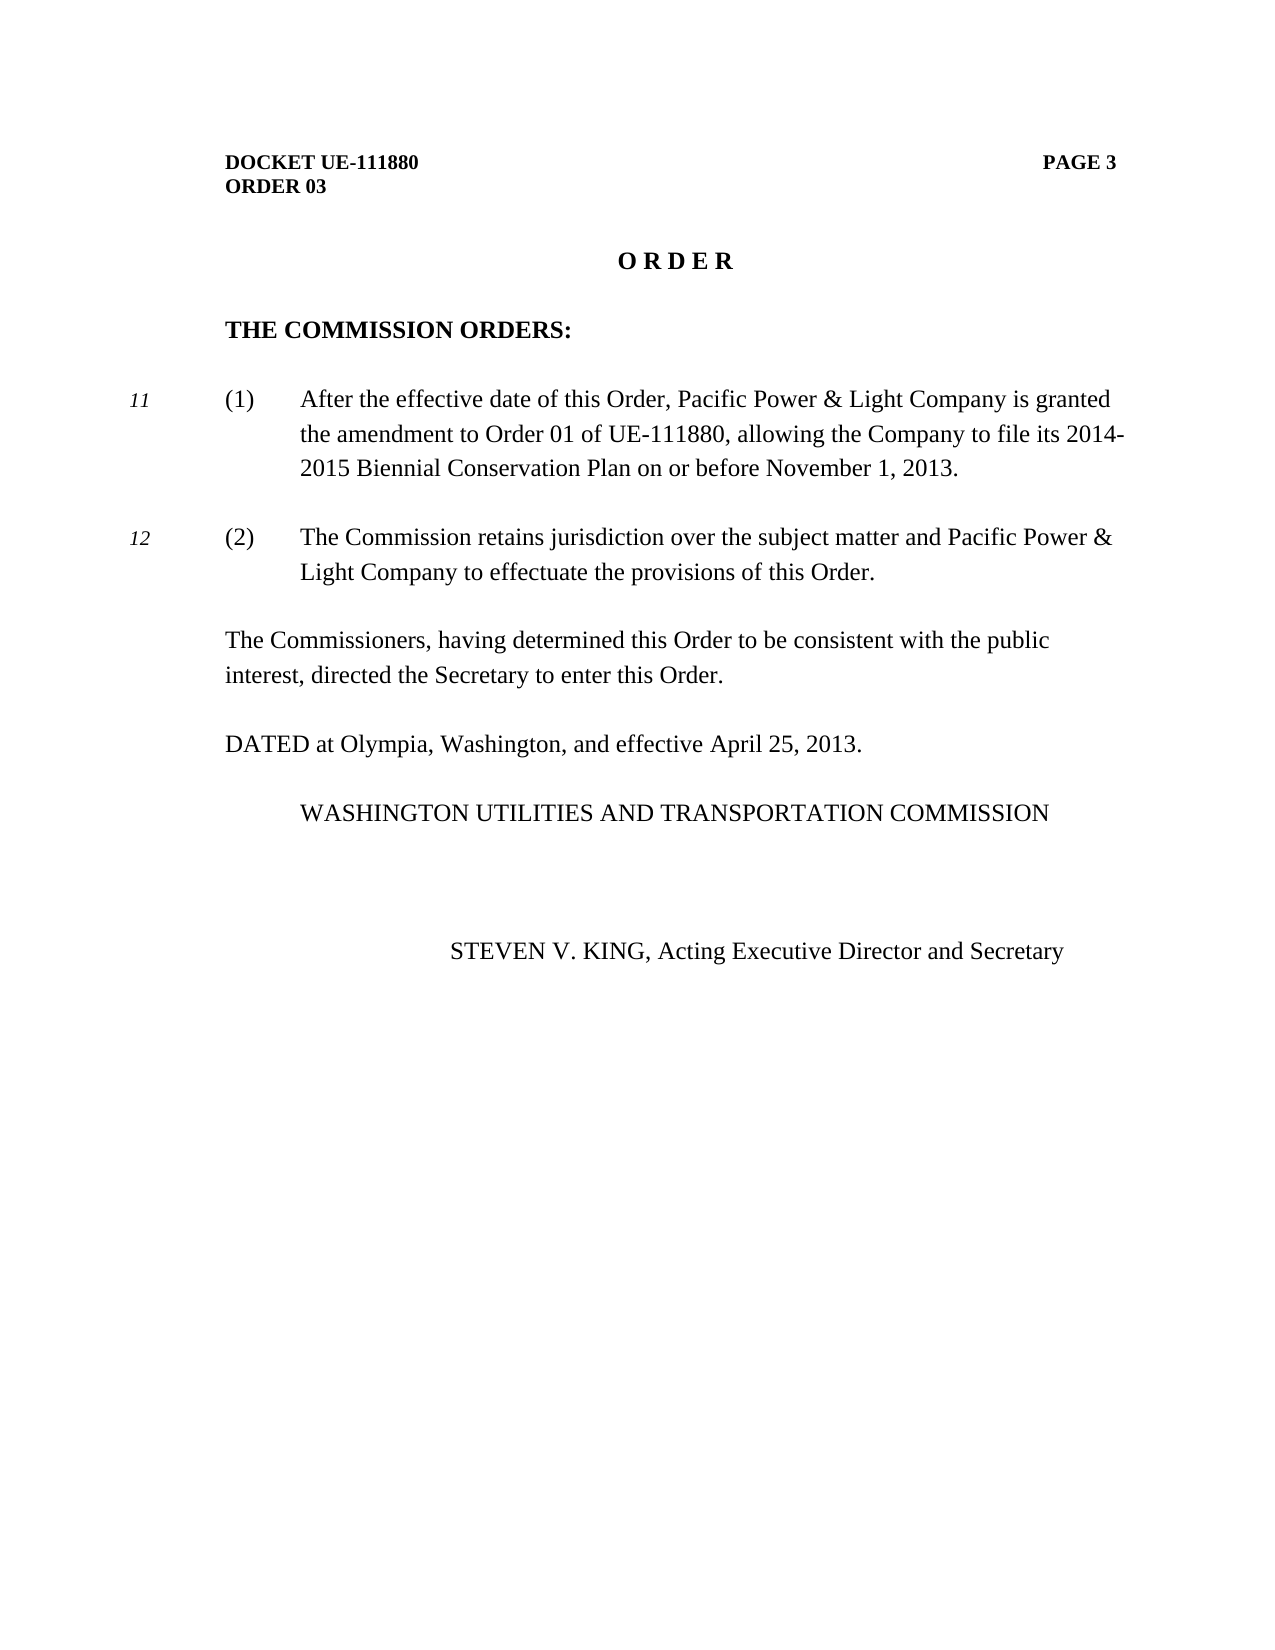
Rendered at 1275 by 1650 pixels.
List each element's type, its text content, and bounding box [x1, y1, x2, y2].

text DATED at Olympia, Washington, and effective April 25, 2013. [225, 729, 1125, 758]
text THE COMMISSION ORDERS: [150, 315, 1125, 344]
text (2) The Commission retains jurisdiction over the subject matter and Pacific Power & Light Company to effectuate the provisions of this Order. [150, 522, 1125, 585]
text (1) After the effective date of this Order, Pacific Power & Light Company is granted the amendment to Order 01 of UE-111880, allowing the Company to file its 2014-2015 Biennial Conservation Plan on or before November 1, 2013. [150, 384, 1125, 482]
text UTILITIES AND TRANSPORTATION COMMISSION [225, 798, 1125, 827]
text The Commissioners, having determined this Order to be consistent with the public interest, directed the Secretary to enter this Order. [225, 626, 1125, 689]
text STEVEN V. KING, Acting Executive Director and Secretary [375, 936, 1125, 964]
subtitle O R D E R [225, 246, 1125, 275]
